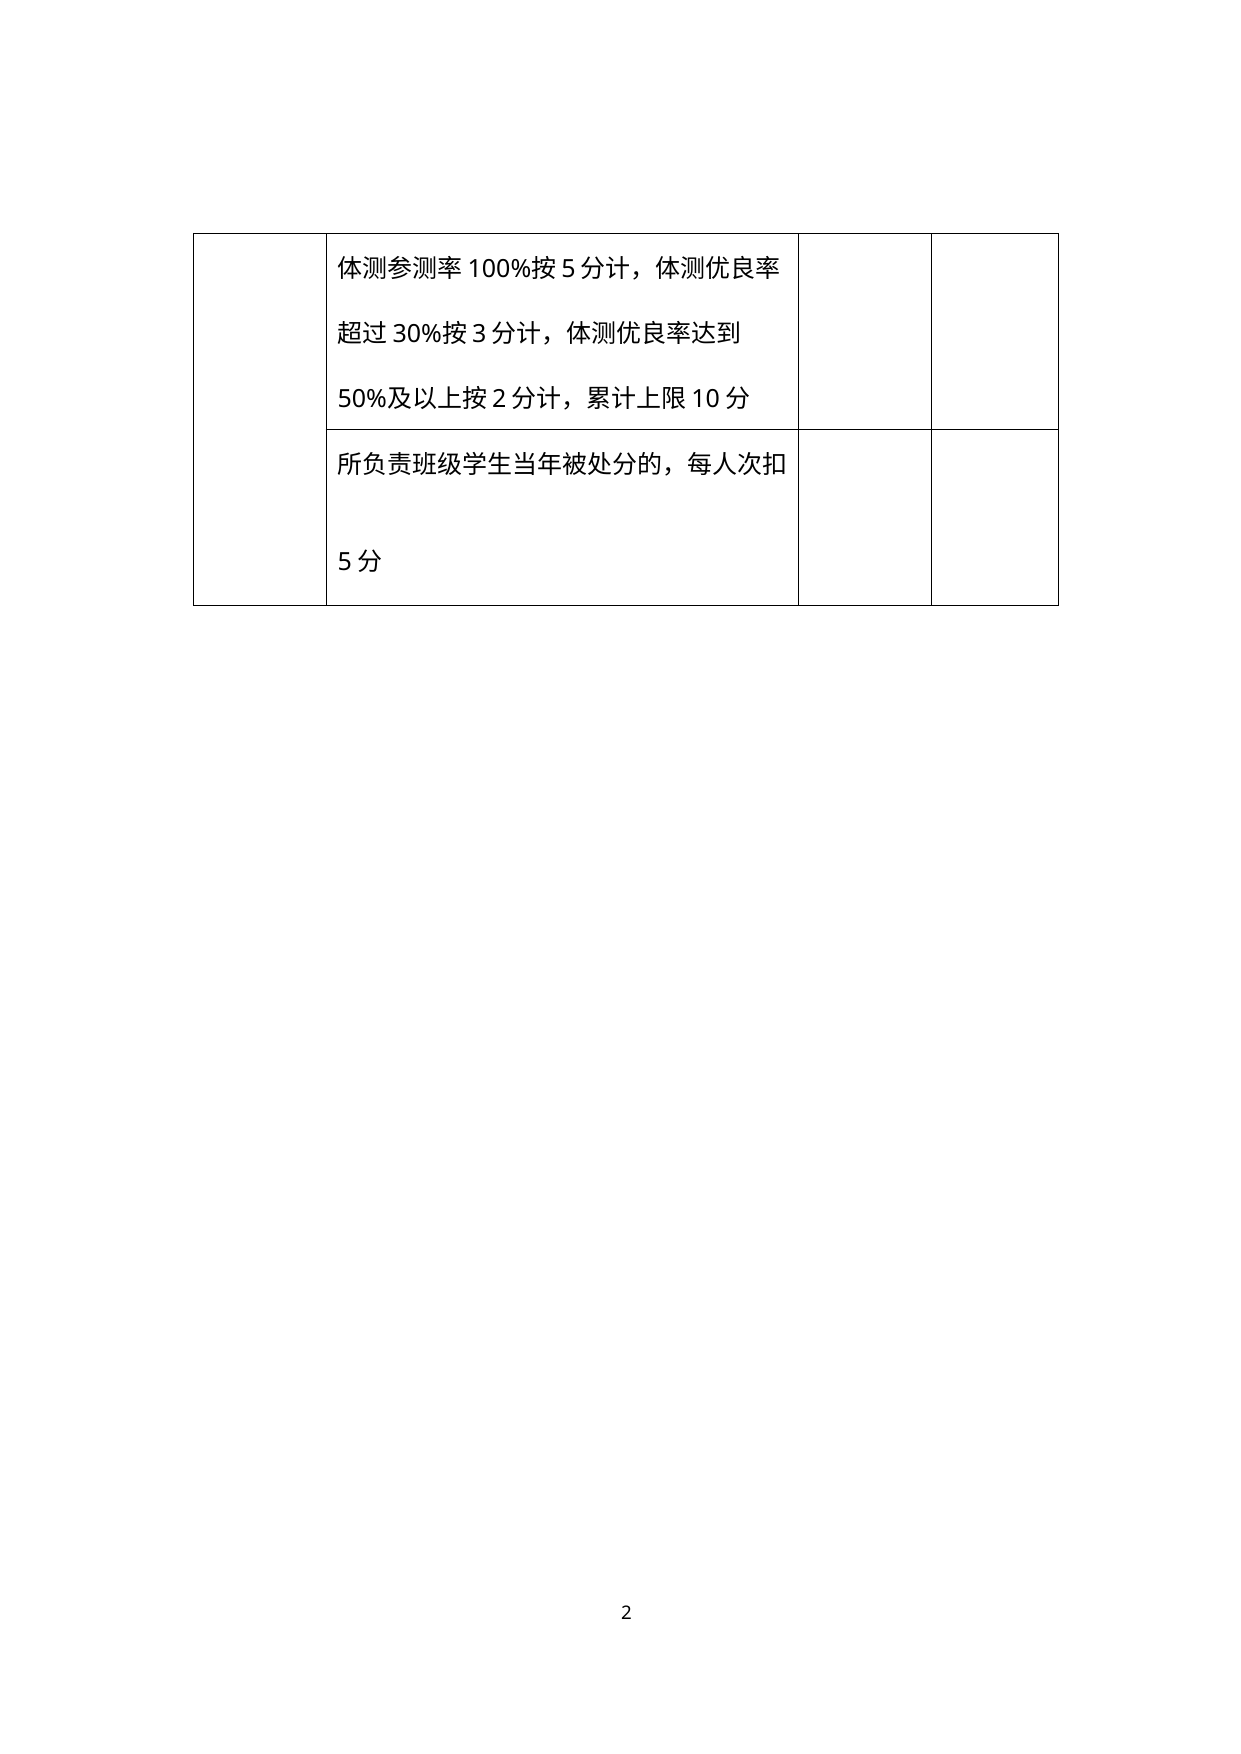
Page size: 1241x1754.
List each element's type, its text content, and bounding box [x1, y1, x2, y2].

table_cell [932, 234, 1058, 429]
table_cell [327, 234, 798, 429]
table_cell [932, 430, 1058, 605]
table_cell 所负责班级学生当年被处分的，每人次扣5分 [327, 430, 798, 605]
table_cell [799, 430, 931, 605]
table_cell [799, 234, 931, 429]
